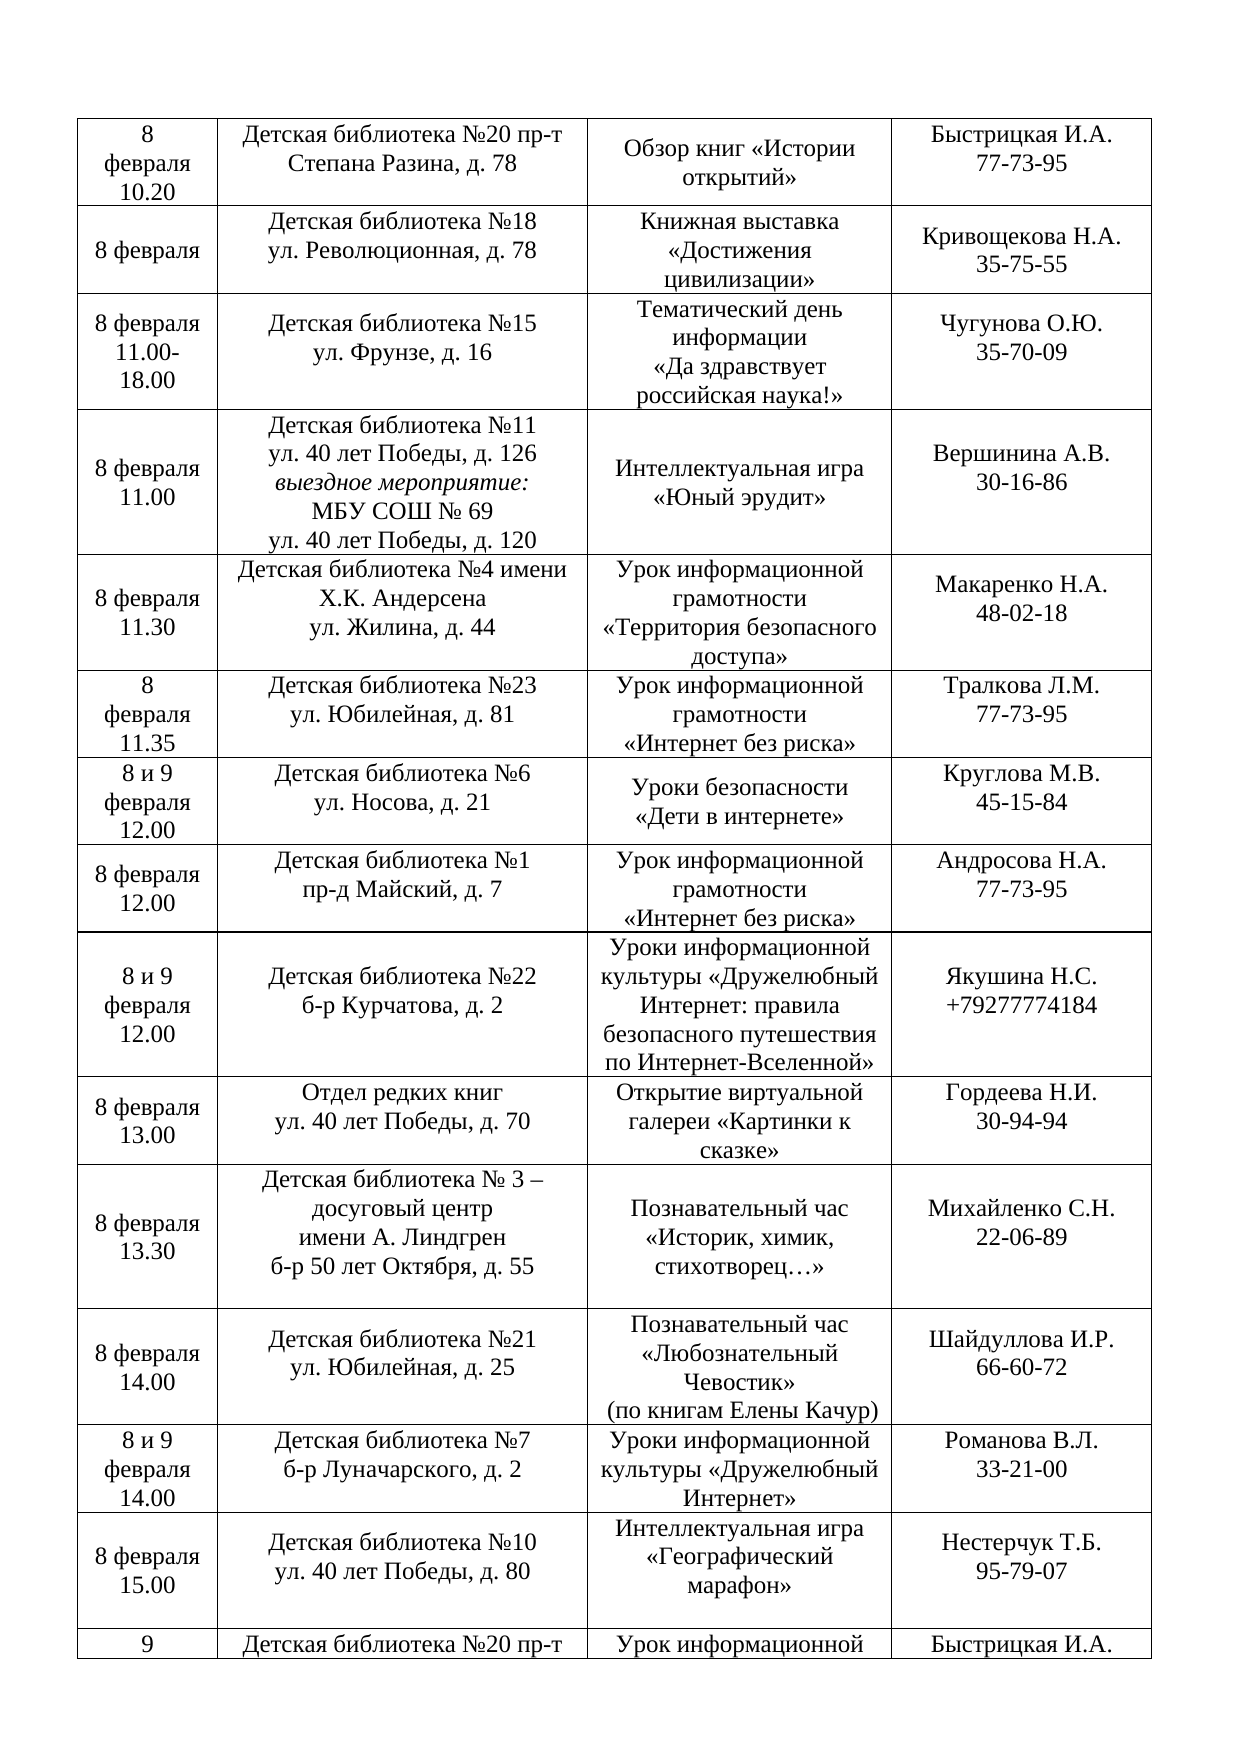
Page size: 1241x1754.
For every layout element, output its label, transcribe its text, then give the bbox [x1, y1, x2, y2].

table_cell Андросова Н.А. 77-73-95 [892, 845, 1151, 931]
table_cell Макаренко Н.А. 48-02-18 [892, 555, 1151, 669]
table_cell Кривощекова Н.А. 35-75-55 [892, 206, 1151, 293]
table_cell Обзор книг «Истории открытий» [588, 119, 891, 205]
table_cell Романова В.Л. 33-21-00 [892, 1425, 1151, 1512]
table_cell Детская библиотека №20 пр-т Степана Разина, д. 78 [218, 119, 587, 205]
table_cell Отдел редких книг ул. 40 лет Победы, д. 70 [218, 1077, 587, 1163]
table_cell Чугунова О.Ю. 35-70-09 [892, 294, 1151, 409]
table_cell Шайдуллова И.Р. 66-60-72 [892, 1309, 1151, 1424]
table_cell 8 февраля 13.00 [78, 1077, 217, 1163]
table_cell Уроки информационной культуры «Дружелюбный Интернет: правила безопасного путешествия по Интернет-Вселенной» [588, 933, 891, 1076]
table_cell Интеллектуальная игра «Юный эрудит» [588, 410, 891, 553]
table_cell Вершинина А.В. 30-16-86 [892, 410, 1151, 553]
table_cell Детская библиотека №6 ул. Носова, д. 21 [218, 758, 587, 844]
table_cell Детская библиотека №10 ул. 40 лет Победы, д. 80 [218, 1513, 587, 1628]
table_cell Интеллектуальная игра «Географический марафон» [588, 1513, 891, 1628]
table_cell Тралкова Л.М. 77-73-95 [892, 671, 1151, 757]
table_cell Круглова М.В. 45-15-84 [892, 758, 1151, 844]
table_cell Тематический день информации «Да здравствует российская наука!» [588, 294, 891, 409]
table_cell Уроки безопасности «Дети в интернете» [588, 758, 891, 844]
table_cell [892, 1629, 1151, 1657]
table_cell Детская библиотека №15 ул. Фрунзе, д. 16 [218, 294, 587, 409]
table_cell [588, 1629, 891, 1657]
table_cell Урок информационной грамотности «Территория безопасного доступа» [588, 555, 891, 669]
table_cell Михайленко С.Н. 22-06-89 [892, 1165, 1151, 1308]
table_cell 8 февраля 10.20 [78, 119, 217, 205]
table_cell 8 февраля 14.00 [78, 1309, 217, 1424]
table_cell 8 февраля [78, 206, 217, 293]
table_cell Детская библиотека №11 ул. 40 лет Победы, д. 126 выездное мероприятие: МБУ СОШ № 69 ул. 40 лет Победы, д. 120 [218, 410, 587, 553]
table_cell Познавательный час «Историк, химик, стихотворец…» [588, 1165, 891, 1308]
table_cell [218, 1629, 587, 1657]
table_cell Быстрицкая И.А. 77-73-95 [892, 119, 1151, 205]
table_cell Уроки информационной культуры «Дружелюбный Интернет» [588, 1425, 891, 1512]
table_cell 8 и 9 февраля 14.00 [78, 1425, 217, 1512]
table_cell Гордеева Н.И. 30-94-94 [892, 1077, 1151, 1163]
table_cell Урок информационной грамотности «Интернет без риска» [588, 671, 891, 757]
table_cell Якушина Н.С. +79277774184 [892, 933, 1151, 1076]
table_cell Детская библиотека №23 ул. Юбилейная, д. 81 [218, 671, 587, 757]
table_cell 9 февраля 10.20 [78, 1629, 217, 1657]
table_cell Детская библиотека №22 б-р Курчатова, д. 2 [218, 933, 587, 1076]
table_cell Детская библиотека №1 пр-д Майский, д. 7 [218, 845, 587, 931]
table_cell Детская библиотека №21 ул. Юбилейная, д. 25 [218, 1309, 587, 1424]
table_cell Книжная выставка «Достижения цивилизации» [588, 206, 891, 293]
table_cell Детская библиотека №4 имени Х.К. Андерсена ул. Жилина, д. 44 [218, 555, 587, 669]
table_cell Детская библиотека №18 ул. Революционная, д. 78 [218, 206, 587, 293]
table_cell Открытие виртуальной галереи «Картинки к сказке» [588, 1077, 891, 1163]
table_cell 8 и 9 февраля 12.00 [78, 758, 217, 844]
table_cell Познавательный час «Любознательный Чевостик» (по книгам Елены Качур) [588, 1309, 891, 1424]
table_cell 8 февраля 13.30 [78, 1165, 217, 1308]
table_cell 8 февраля 11.30 [78, 555, 217, 669]
table_cell Детская библиотека №7 б-р Луначарского, д. 2 [218, 1425, 587, 1512]
table_cell 8 февраля 11.00 [78, 410, 217, 553]
table_cell 8 февраля 11.35 [78, 671, 217, 757]
table_cell Урок информационной грамотности «Интернет без риска» [588, 845, 891, 931]
table_cell 8 февраля 11.00-18.00 [78, 294, 217, 409]
table_cell 8 февраля 15.00 [78, 1513, 217, 1628]
table_cell Нестерчук Т.Б. 95-79-07 [892, 1513, 1151, 1628]
table_cell 8 и 9 февраля 12.00 [78, 933, 217, 1076]
table_cell 8 февраля 12.00 [78, 845, 217, 931]
table_cell Детская библиотека № 3 – досуговый центр имени А. Линдгрен б-р 50 лет Октября, д. 55 [218, 1165, 587, 1308]
